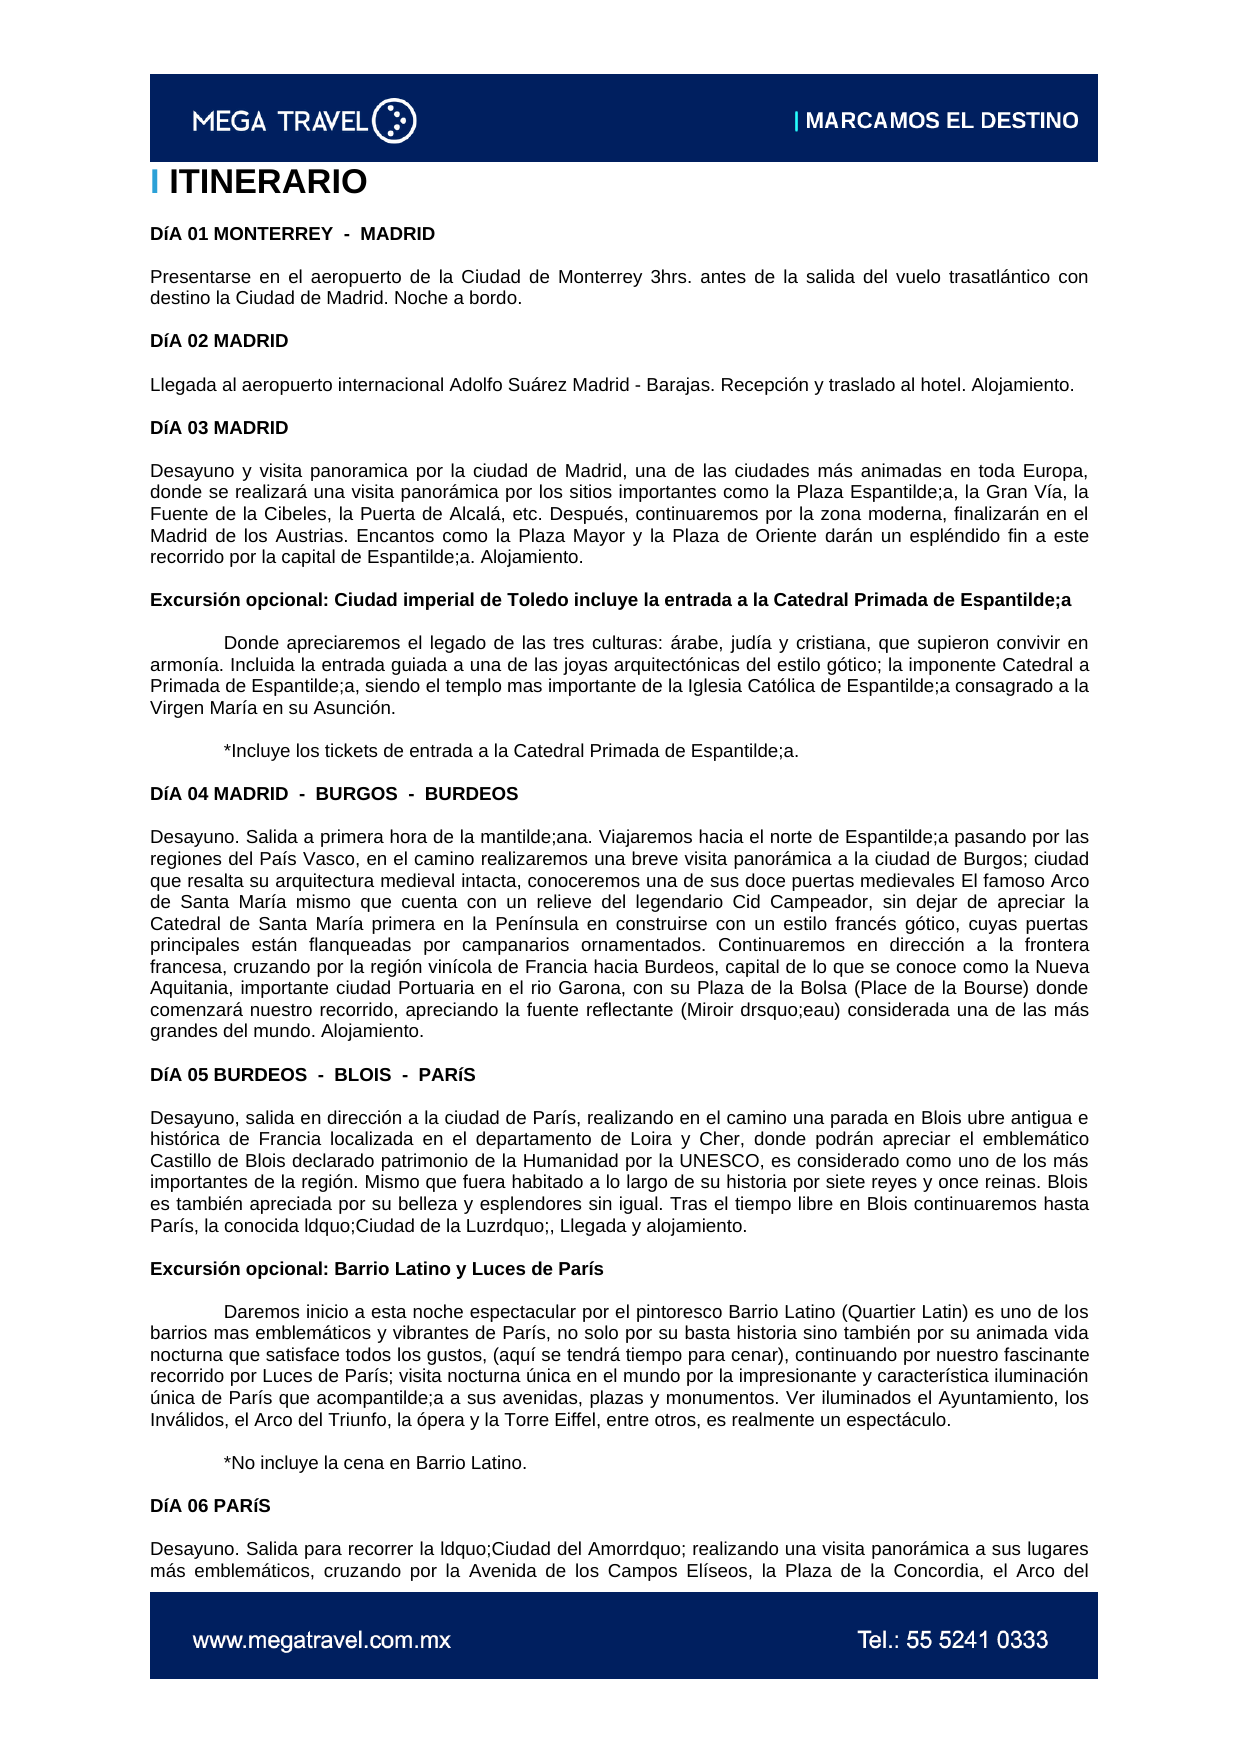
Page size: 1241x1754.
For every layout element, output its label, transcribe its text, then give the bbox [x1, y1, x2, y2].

text Desayuno y visita panoramica por la ciudad de Madrid, una de las ciudades más animadas en toda Europa, donde se realizará una visita panorámica por los sitios importantes como la Plaza Espantilde;a, la Gran Vía, la Fuente de la Cibeles, la Puerta de Alcalá, etc. Después, continuaremos por la zona moderna, finalizarán en el Madrid de los Austrias. Encantos como la Plaza Mayor y la Plaza de Oriente darán un espléndido fin a este recorrido por la capital de Espantilde;a. Alojamiento. [150, 460, 1090, 567]
text DíA 02 MADRID [150, 330, 1090, 352]
text Desayuno, salida en dirección a la ciudad de París, realizando en el camino una parada en Blois ubre antigua e histórica de Francia localizada en el departamento de Loira y Cher, donde podrán apreciar el emblemático Castillo de Blois declarado patrimonio de la Humanidad por la UNESCO, es considerado como uno de los más importantes de la región. Mismo que fuera habitado a lo largo de su historia por siete reyes y once reinas. Blois es también apreciada por su belleza y esplendores sin igual. Tras el tiempo libre en Blois continuaremos hasta París, la conocida ldquo;Ciudad de la Luzrdquo;, Llegada y alojamiento. [150, 1107, 1090, 1236]
text Llegada al aeropuerto internacional Adolfo Suárez Madrid - Barajas. Recepción y traslado al hotel. Alojamiento. [150, 373, 1090, 395]
text DíA 04 MADRID - BURGOS - BURDEOS [150, 783, 1090, 805]
text DíA 06 PARíS [150, 1495, 1090, 1516]
text DíA 05 BURDEOS - BLOIS - PARíS [150, 1063, 1090, 1085]
text DíA 01 MONTERREY - MADRID [150, 222, 1090, 244]
text Excursión opcional: Ciudad imperial de Toledo incluye la entrada a la Catedral Primada de Espantilde;a [150, 589, 1090, 611]
text Excursión opcional: Barrio Latino y Luces de París [150, 1257, 1090, 1279]
picture [150, 1592, 1098, 1679]
text *Incluye los tickets de entrada a la Catedral Primada de Espantilde;a. [150, 740, 1090, 762]
text *No incluye la cena en Barrio Latino. [150, 1452, 1090, 1473]
text Daremos inicio a esta noche espectacular por el pintoresco Barrio Latino (Quartier Latin) es uno de los barrios mas emblemáticos y vibrantes de París, no solo por su basta historia sino también por su animada vida nocturna que satisface todos los gustos, (aquí se tendrá tiempo para cenar), continuando por nuestro fascinante recorrido por Luces de París; visita nocturna única en el mundo por la impresionante y característica iluminación única de París que acompantilde;a a sus avenidas, plazas y monumentos. Ver iluminados el Ayuntamiento, los Inválidos, el Arco del Triunfo, la ópera y la Torre Eiffel, entre otros, es realmente un espectáculo. [150, 1301, 1090, 1430]
text Presentarse en el aeropuerto de la Ciudad de Monterrey 3hrs. antes de la salida del vuelo trasatlántico con destino la Ciudad de Madrid. Noche a bordo. [150, 266, 1090, 309]
text Desayuno. Salida a primera hora de la mantilde;ana. Viajaremos hacia el norte de Espantilde;a pasando por las regiones del País Vasco, en el camino realizaremos una breve visita panorámica a la ciudad de Burgos; ciudad que resalta su arquitectura medieval intacta, conoceremos una de sus doce puertas medievales El famoso Arco de Santa María mismo que cuenta con un relieve del legendario Cid Campeador, sin dejar de apreciar la Catedral de Santa María primera en la Península en construirse con un estilo francés gótico, cuyas puertas principales están flanqueadas por campanarios ornamentados. Continuaremos en dirección a la frontera francesa, cruzando por la región vinícola de Francia hacia Burdeos, capital de lo que se conoce como la Nueva Aquitania, importante ciudad Portuaria en el rio Garona, con su Plaza de la Bolsa (Place de la Bourse) donde comenzará nuestro recorrido, apreciando la fuente reflectante (Miroir drsquo;eau) considerada una de las más grandes del mundo. Alojamiento. [150, 826, 1090, 1042]
text DíA 03 MADRID [150, 417, 1090, 438]
picture [150, 74, 1098, 162]
text Donde apreciaremos el legado de las tres culturas: árabe, judía y cristiana, que supieron convivir en armonía. Incluida la entrada guiada a una de las joyas arquitectónicas del estilo gótico; la imponente Catedral a Primada de Espantilde;a, siendo el templo mas importante de la Iglesia Católica de Espantilde;a consagrado a la Virgen María en su Asunción. [150, 632, 1090, 718]
